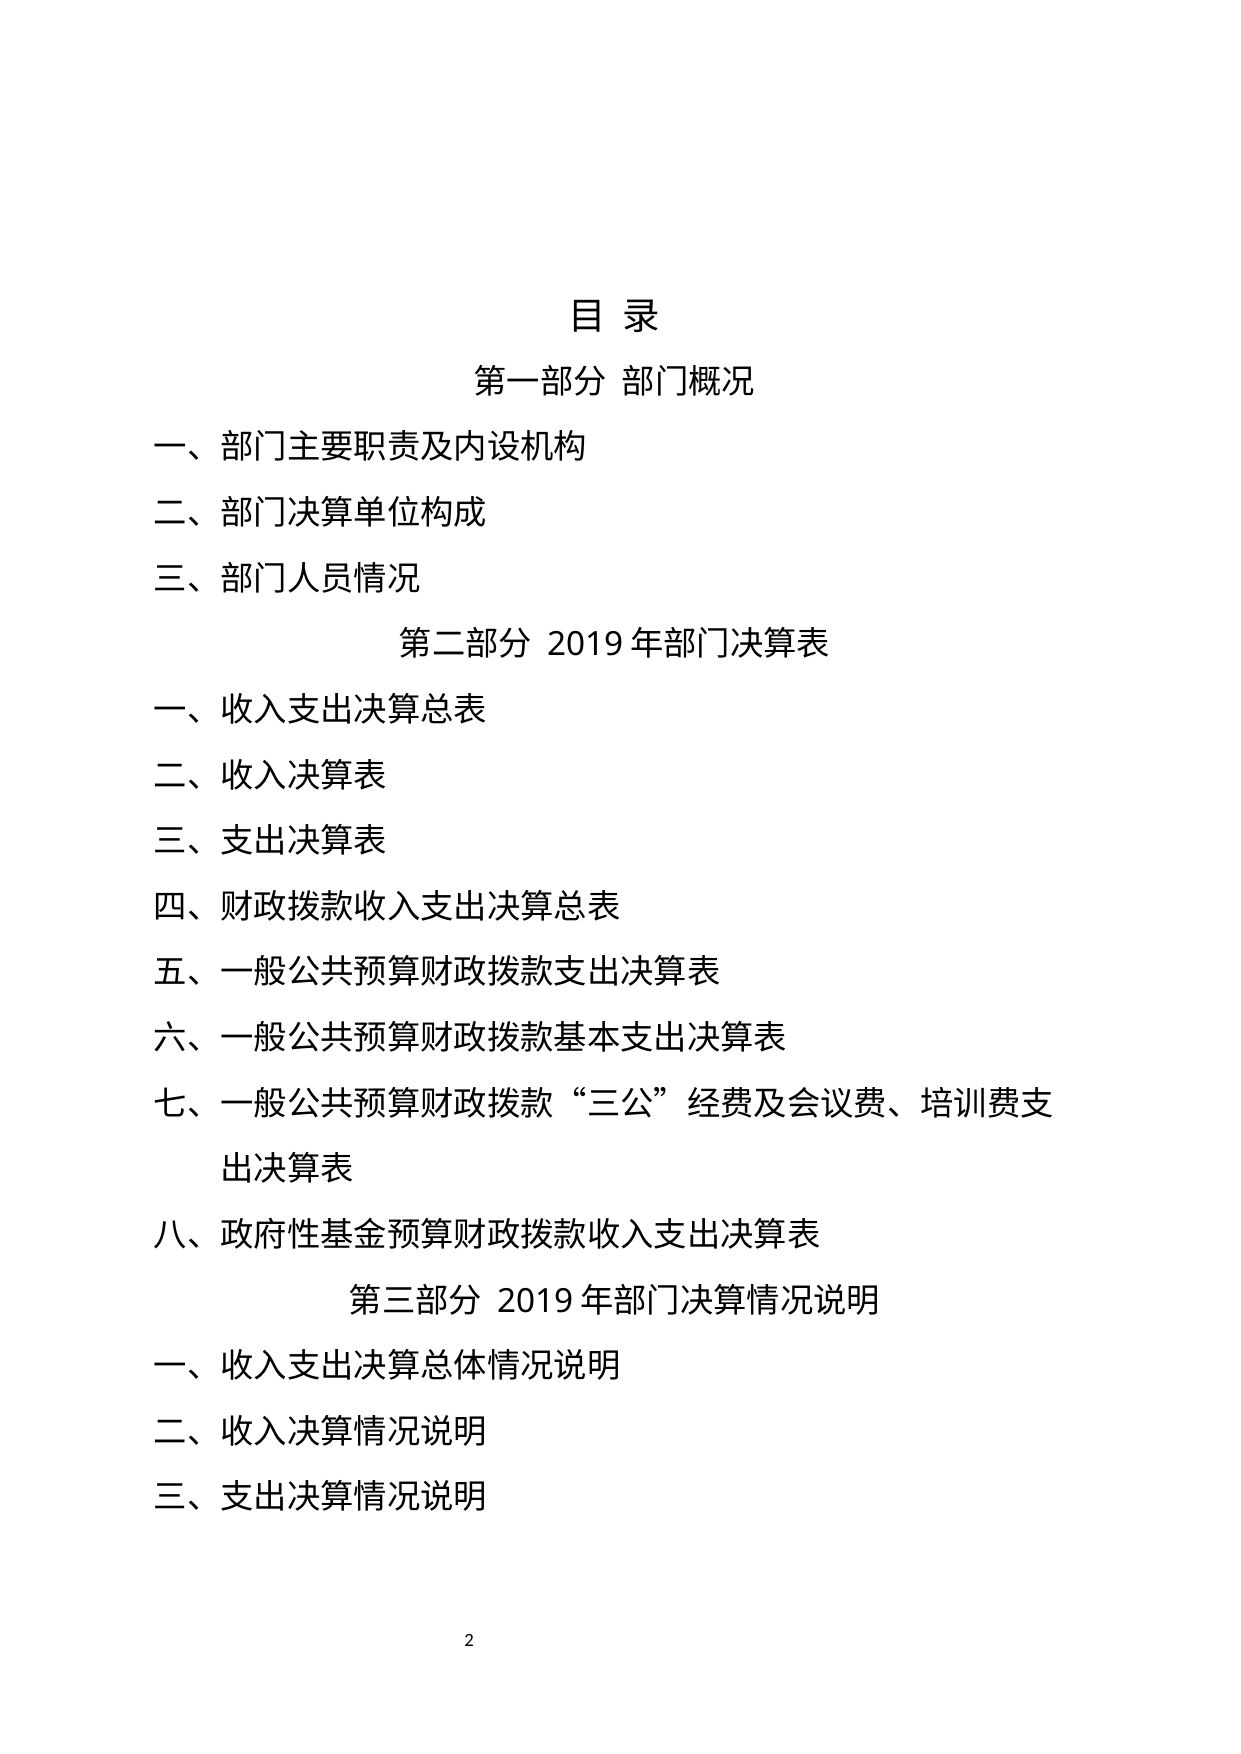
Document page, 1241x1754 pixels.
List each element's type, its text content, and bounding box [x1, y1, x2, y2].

text 六、一般公共预算财政拨款基本支出决算表 [153, 1002, 1075, 1068]
text 第一部分 部门概况 [153, 346, 1075, 412]
text 二、收入决算情况说明 [153, 1396, 1075, 1462]
text 二、收入决算表 [153, 740, 1075, 805]
text 目 录 [153, 280, 1075, 346]
text 三、支出决算情况说明 [153, 1462, 1075, 1527]
text 二、部门决算单位构成 [153, 477, 1075, 543]
text 第二部分 2019年部门决算表 [153, 608, 1075, 674]
text 一、部门主要职责及内设机构 [153, 412, 1075, 477]
text 第三部分 2019年部门决算情况说明 [153, 1265, 1075, 1330]
text 一、收入支出决算总表 [153, 674, 1075, 740]
text 三、部门人员情况 [153, 543, 1075, 608]
text 一、收入支出决算总体情况说明 [153, 1330, 1075, 1396]
text 四、财政拨款收入支出决算总表 [153, 871, 1075, 937]
text 八、政府性基金预算财政拨款收入支出决算表 [153, 1199, 1075, 1265]
text 三、支出决算表 [153, 805, 1075, 871]
text 七、一般公共预算财政拨款“三公”经费及会议费、培训费支出决算表 [153, 1068, 1075, 1199]
text 五、一般公共预算财政拨款支出决算表 [153, 937, 1075, 1002]
